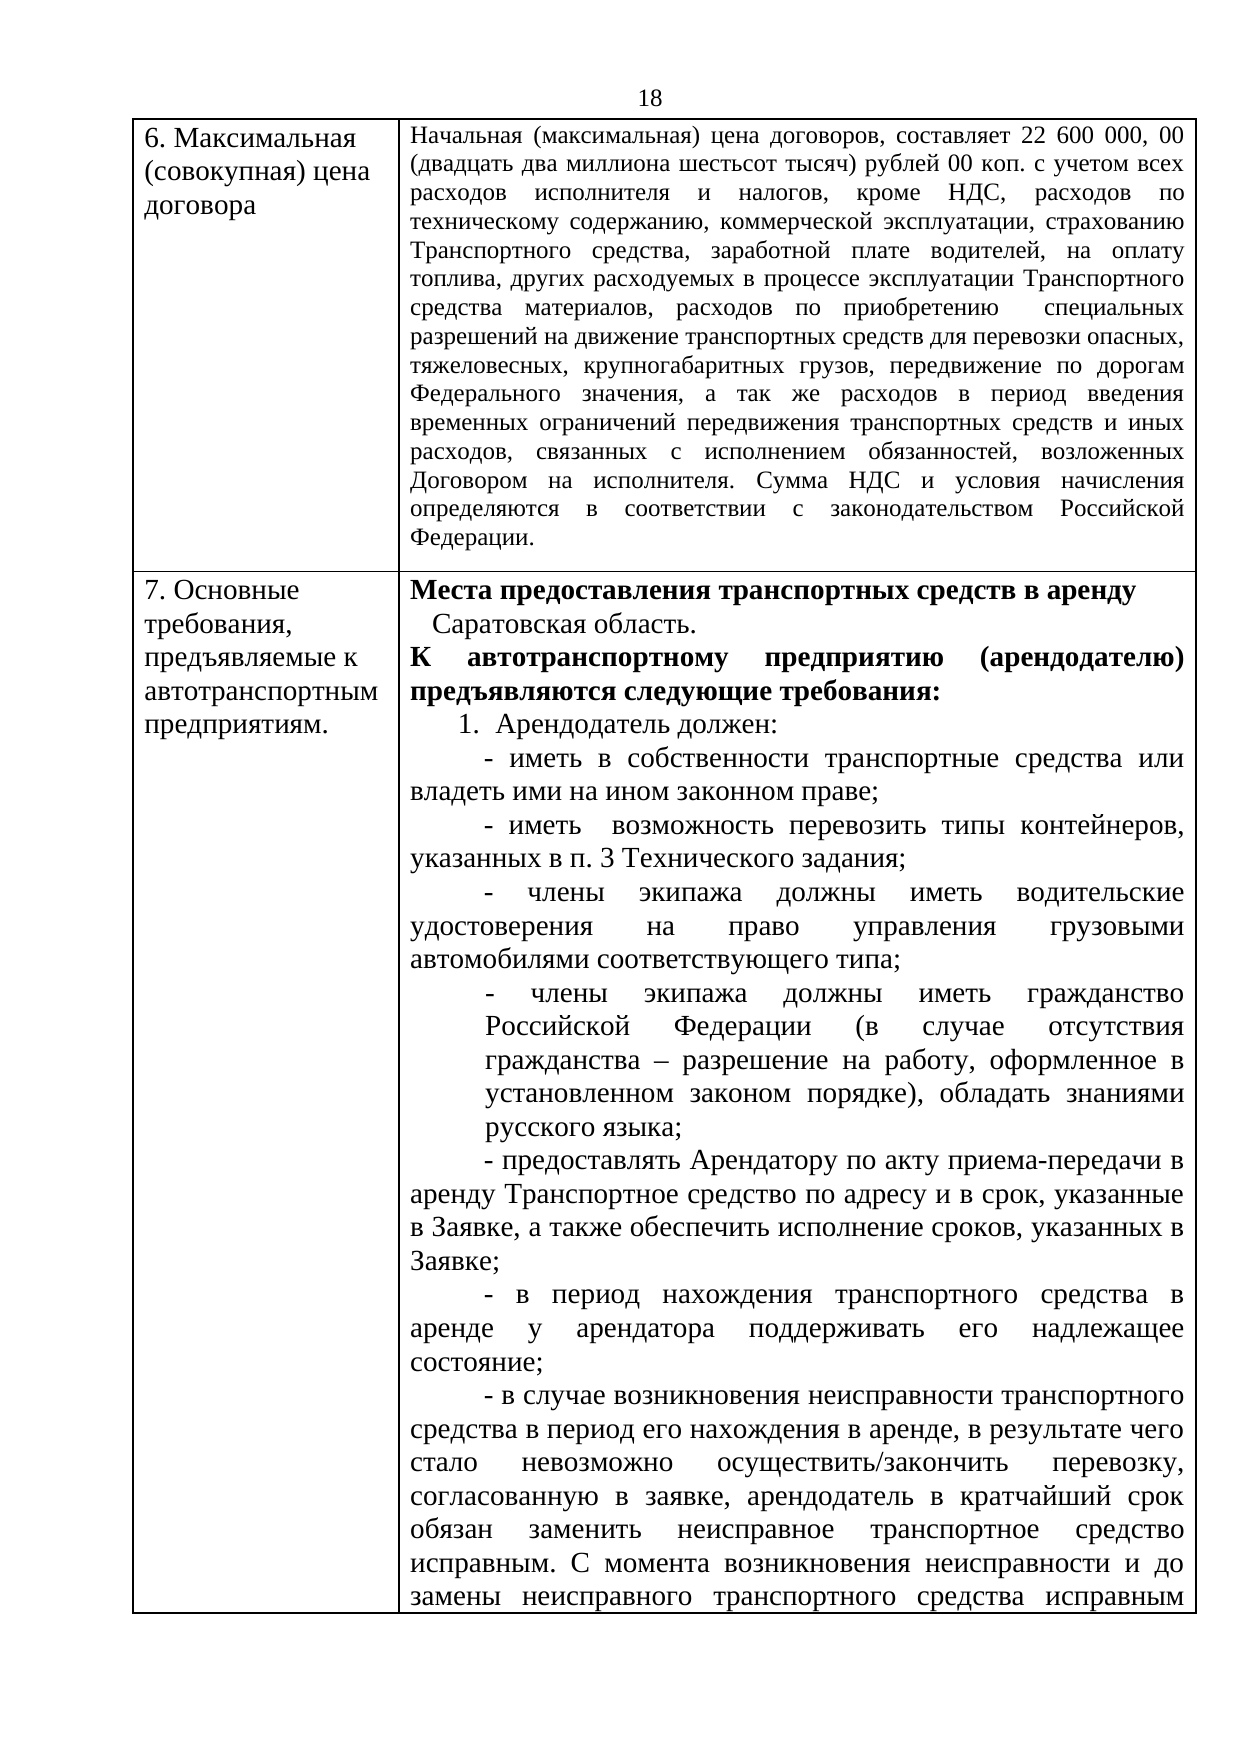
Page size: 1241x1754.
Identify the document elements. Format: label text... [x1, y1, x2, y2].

table_cell 6. Максимальная (совокупная) цена договора [134, 120, 398, 571]
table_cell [134, 572, 398, 1612]
table_cell Начальная (максимальная) цена договоров, составляет 22 600 000, 00 (двадцать два миллиона шестьсот тысяч) рублей 00 коп. с учетом всех расходов исполнителя и налогов, кроме НДС, расходов по техническому содержанию, коммерческой эксплуатации, страхованию Транспортного средства, заработной плате водителей, на оплату топлива, других расходуемых в процессе эксплуатации Транспортного средства материалов, расходов по приобретению специальных разрешений на движение транспортных средств для перевозки опасных, тяжеловесных, крупногабаритных грузов, передвижение по дорогам Федерального значения, а так же расходов в период введения временных ограничений передвижения транспортных средств и иных расходов, связанных с исполнением обязанностей, возложенных Договором на исполнителя. Сумма НДС и условия начисления определяются в соответствии с законодательством Российской Федерации. [400, 120, 1195, 571]
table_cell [400, 572, 1195, 1612]
